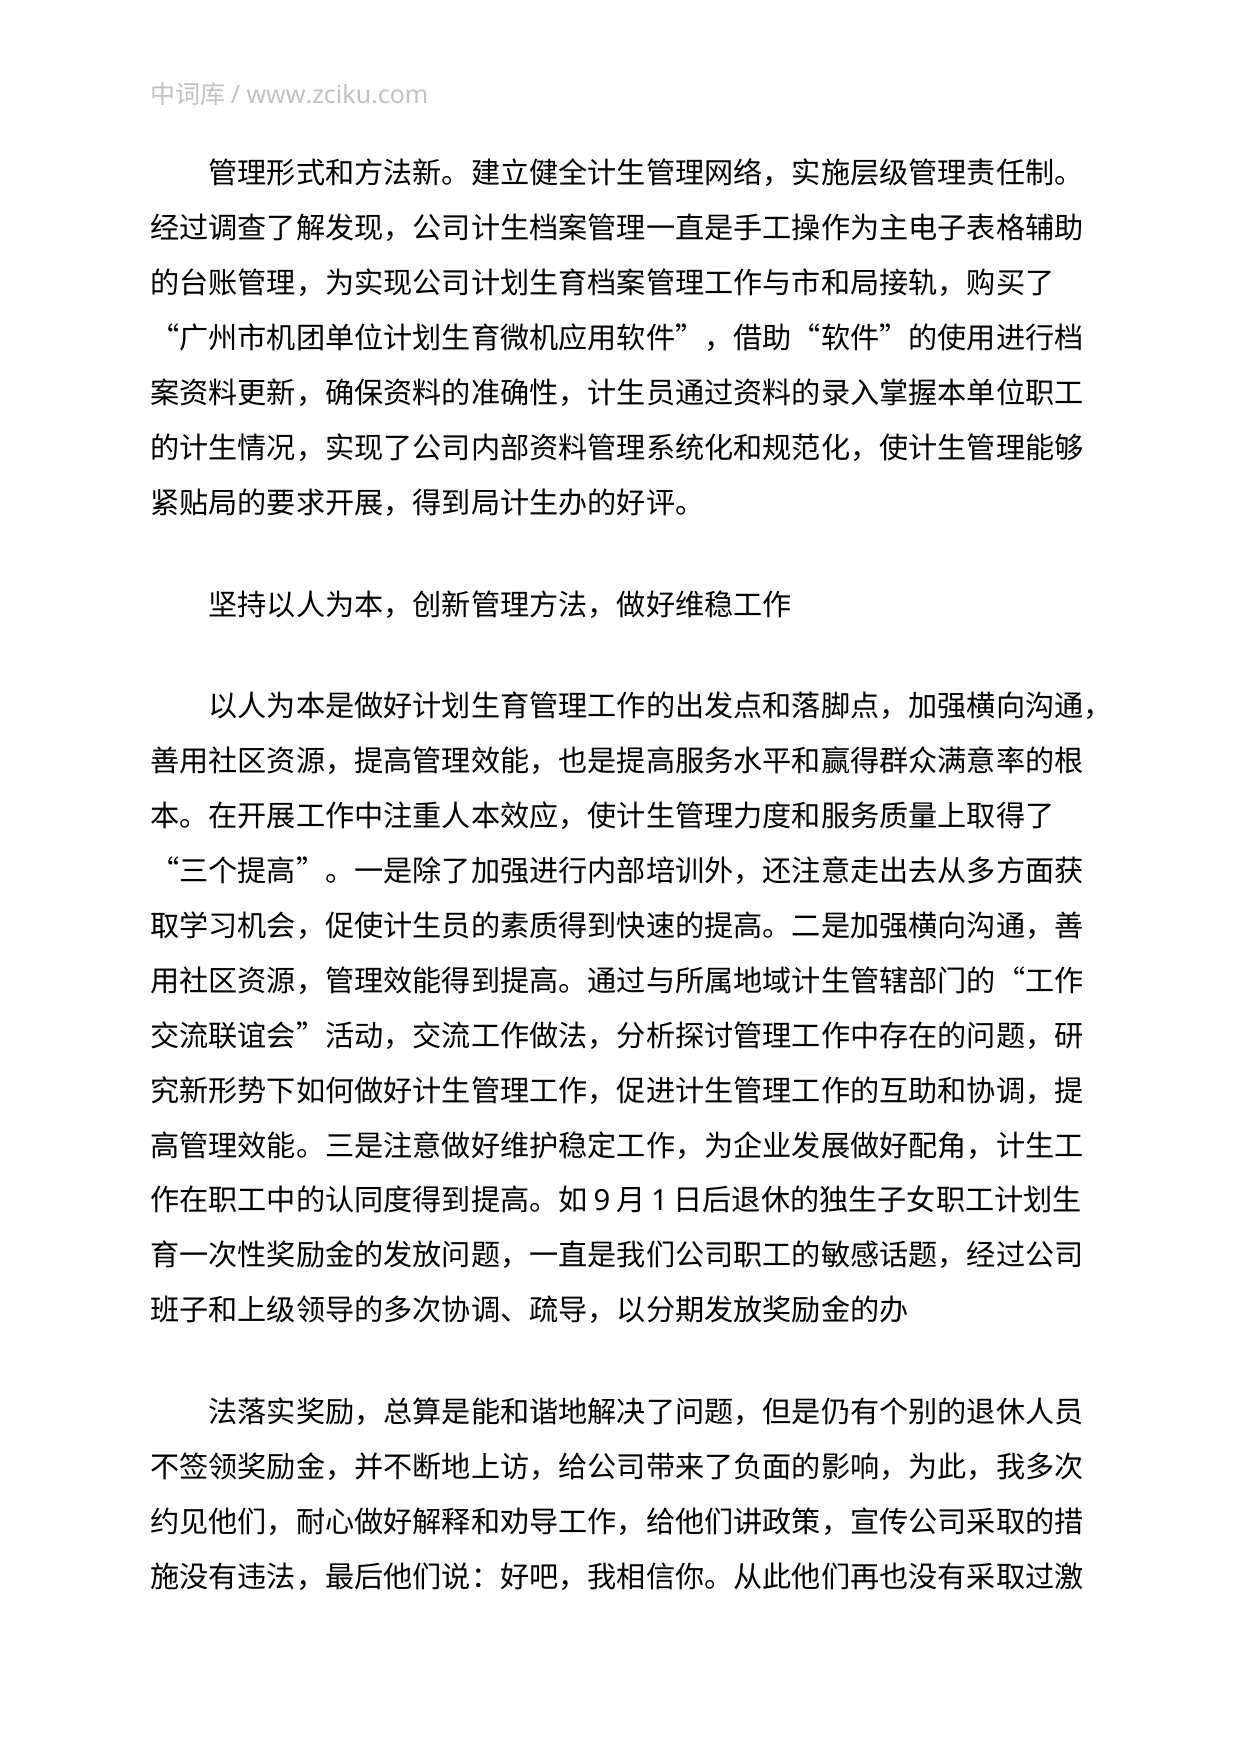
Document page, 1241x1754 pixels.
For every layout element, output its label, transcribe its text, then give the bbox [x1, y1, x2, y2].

text 坚持以人为本，创新管理方法，做好维稳工作 [150, 581, 1090, 623]
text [150, 1389, 1090, 1596]
text 管理形式和方法新。建立健全计生管理网络，实施层级管理责任制。经过调查了解发现，公司计生档案管理一直是手工操作为主电子表格辅助的台账管理，为实现公司计划生育档案管理工作与市和局接轨，购买了“广州市机团单位计划生育微机应用软件”，借助“软件”的使用进行档案资料更新，确保资料的准确性，计生员通过资料的录入掌握本单位职工的计生情况，实现了公司内部资料管理系统化和规范化，使计生管理能够紧贴局的要求开展，得到局计生办的好评。 [150, 150, 1090, 522]
text 以人为本是做好计划生育管理工作的出发点和落脚点，加强横向沟通，善用社区资源，提高管理效能，也是提高服务水平和赢得群众满意率的根本。在开展工作中注重人本效应，使计生管理力度和服务质量上取得了“三个提高”。一是除了加强进行内部培训外，还注意走出去从多方面获取学习机会，促使计生员的素质得到快速的提高。二是加强横向沟通，善用社区资源，管理效能得到提高。通过与所属地域计生管辖部门的“工作交流联谊会”活动，交流工作做法，分析探讨管理工作中存在的问题，研究新形势下如何做好计生管理工作，促进计生管理工作的互助和协调，提高管理效能。三是注意做好维护稳定工作，为企业发展做好配角，计生工作在职工中的认同度得到提高。如9月1日后退休的独生子女职工计划生育一次性奖励金的发放问题，一直是我们公司职工的敏感话题，经过公司班子和上级领导的多次协调、疏导，以分期发放奖励金的办 [150, 683, 1090, 1329]
